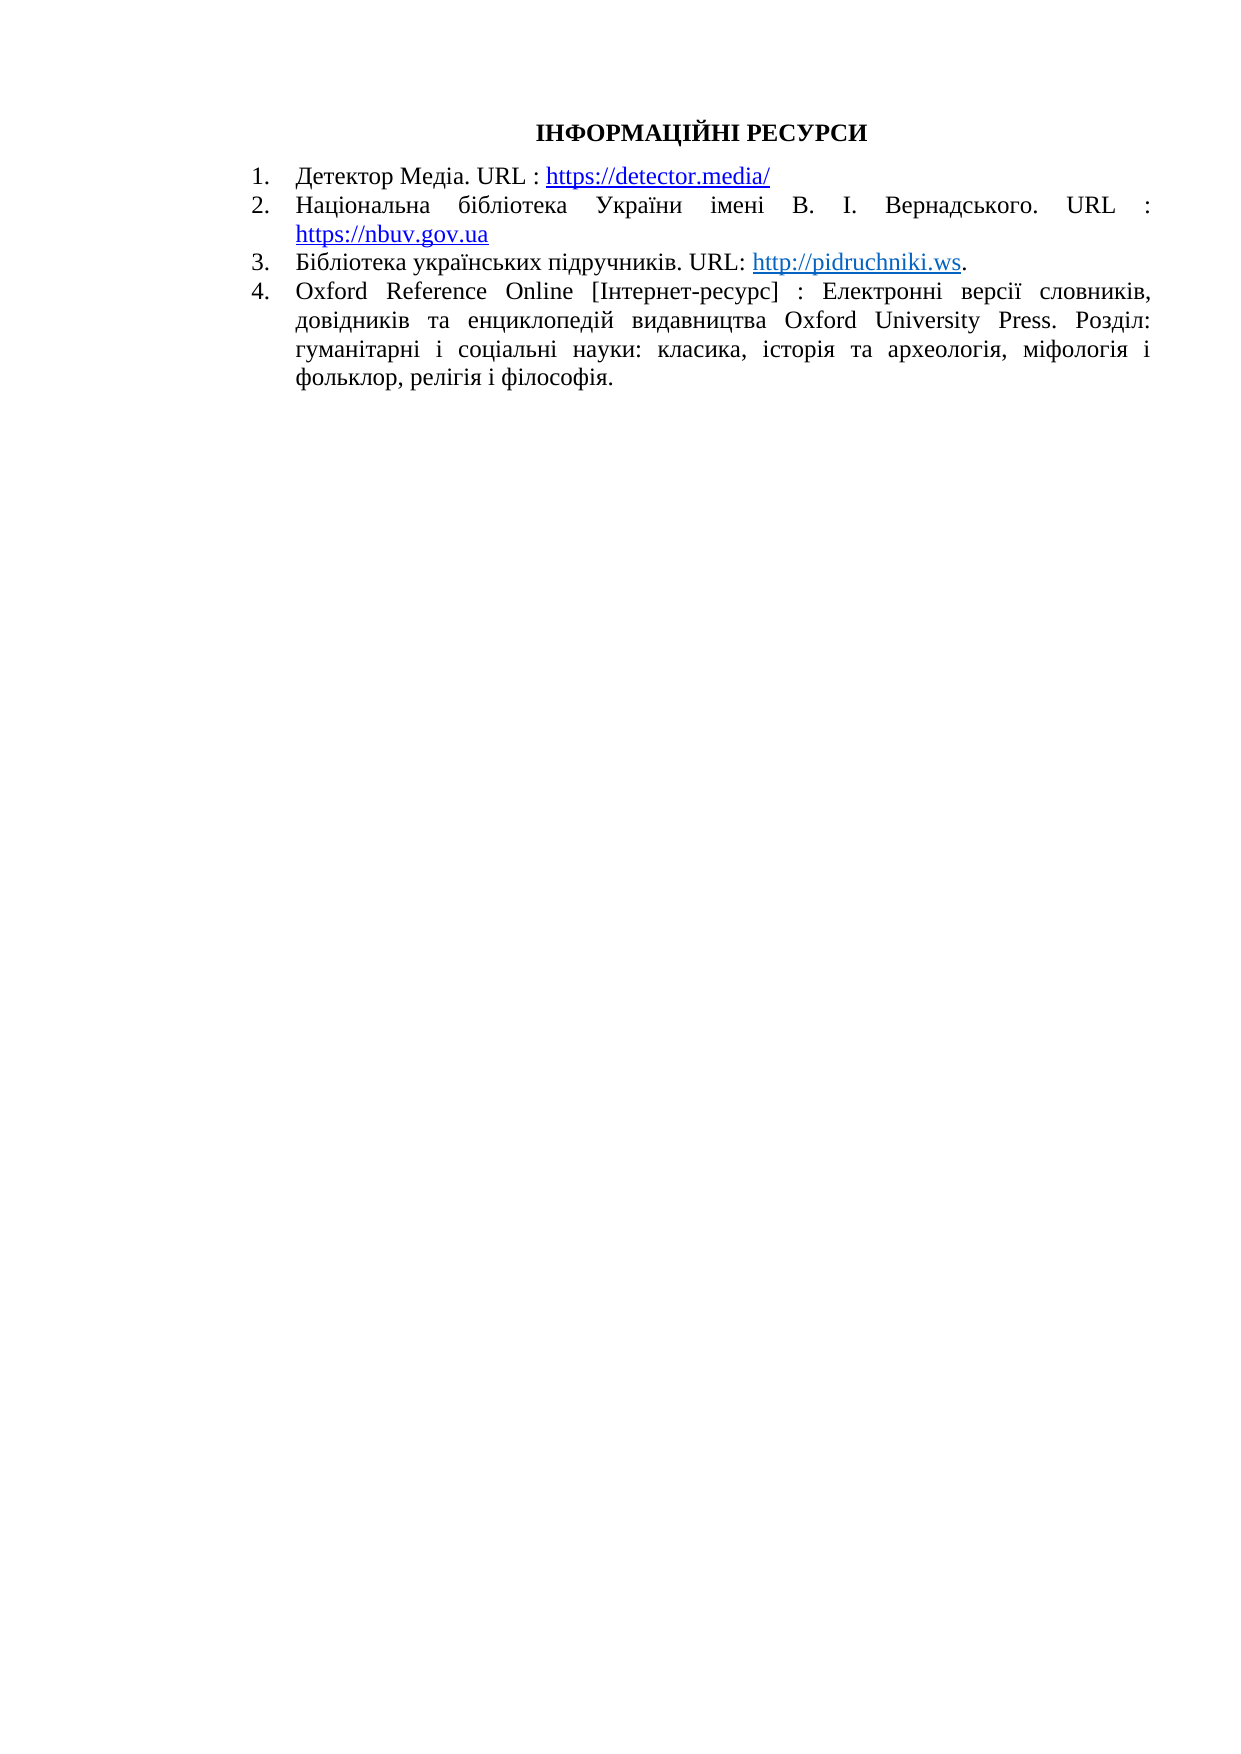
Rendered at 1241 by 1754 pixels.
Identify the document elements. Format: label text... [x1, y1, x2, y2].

list Національна бібліотека України імені В. І. Вернадського. URL : https://nbuv.gov.ua [251, 190, 1152, 247]
text ІНФОРМАЦІЙНІ РЕСУРСИ [177, 118, 1152, 147]
list Детектор Медіа. URL : https://detector.media/ [251, 161, 1152, 190]
list Oxford Reference Online [Інтернет-ресурс] : Електронні версії словників, довідників та енциклопедій видавництва Oxford University Press. Розділ: гуманітарні і соціальні науки: класика, історія та археологія, міфологія і фольклор, релігія і філософія. [251, 276, 1152, 391]
list Бібліотека українських підручників. URL: http://pidruchniki.ws. [251, 247, 1152, 276]
